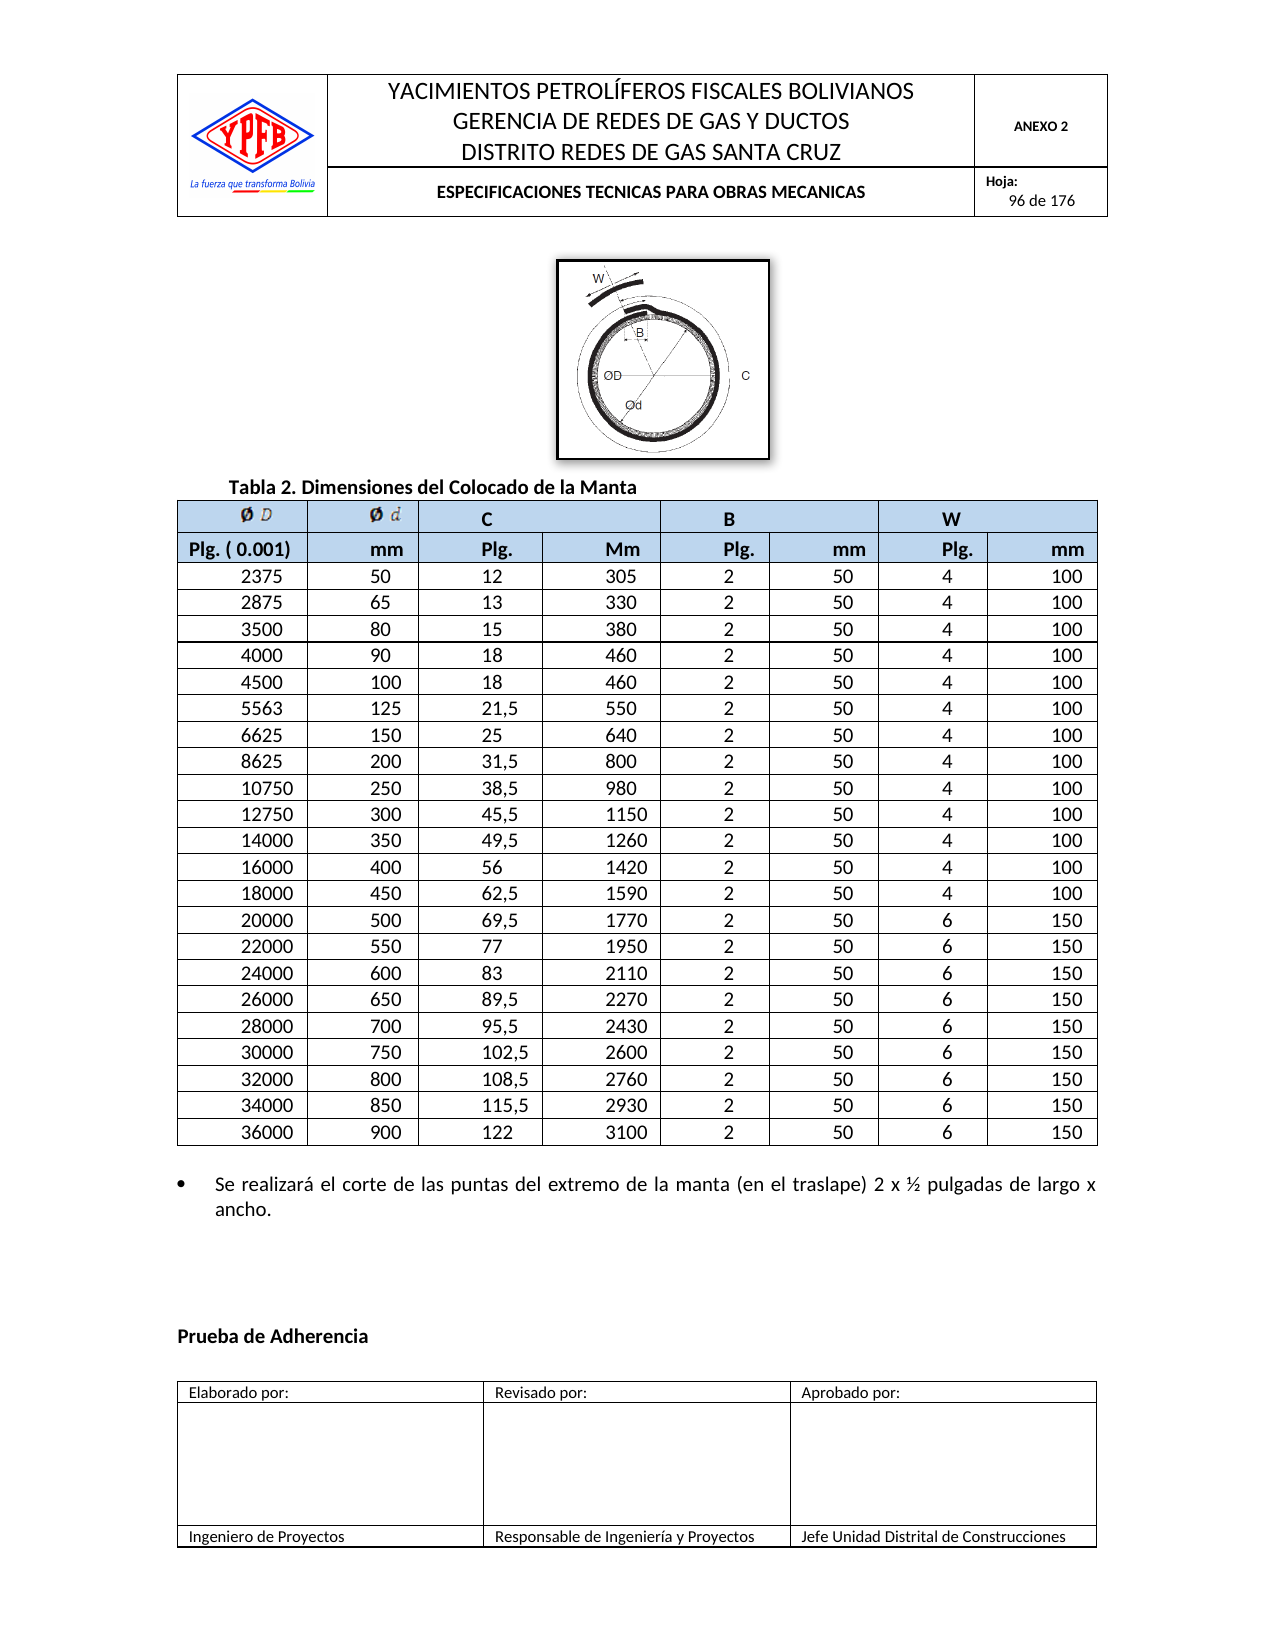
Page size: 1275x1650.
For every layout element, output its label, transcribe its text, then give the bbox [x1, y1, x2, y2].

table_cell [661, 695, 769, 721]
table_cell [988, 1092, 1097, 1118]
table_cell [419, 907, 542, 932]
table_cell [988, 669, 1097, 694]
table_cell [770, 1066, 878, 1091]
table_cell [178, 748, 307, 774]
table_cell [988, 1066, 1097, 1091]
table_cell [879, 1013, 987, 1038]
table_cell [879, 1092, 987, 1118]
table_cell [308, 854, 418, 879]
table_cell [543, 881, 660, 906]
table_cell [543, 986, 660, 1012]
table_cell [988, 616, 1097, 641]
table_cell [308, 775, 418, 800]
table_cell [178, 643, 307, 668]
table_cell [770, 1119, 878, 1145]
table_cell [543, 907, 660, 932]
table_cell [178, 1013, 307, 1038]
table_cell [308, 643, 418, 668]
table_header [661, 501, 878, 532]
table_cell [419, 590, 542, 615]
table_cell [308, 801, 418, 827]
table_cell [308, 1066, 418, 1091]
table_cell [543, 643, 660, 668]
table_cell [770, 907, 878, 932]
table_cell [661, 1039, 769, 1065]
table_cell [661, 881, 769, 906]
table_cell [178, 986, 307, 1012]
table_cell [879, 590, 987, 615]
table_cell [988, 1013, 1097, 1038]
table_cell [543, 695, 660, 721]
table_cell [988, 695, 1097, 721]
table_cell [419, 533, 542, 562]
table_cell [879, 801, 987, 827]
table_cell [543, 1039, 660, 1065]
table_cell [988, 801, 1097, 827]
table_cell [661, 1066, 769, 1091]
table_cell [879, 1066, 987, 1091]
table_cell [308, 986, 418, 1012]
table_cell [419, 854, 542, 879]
text Prueba de Adherencia [177, 1324, 1098, 1349]
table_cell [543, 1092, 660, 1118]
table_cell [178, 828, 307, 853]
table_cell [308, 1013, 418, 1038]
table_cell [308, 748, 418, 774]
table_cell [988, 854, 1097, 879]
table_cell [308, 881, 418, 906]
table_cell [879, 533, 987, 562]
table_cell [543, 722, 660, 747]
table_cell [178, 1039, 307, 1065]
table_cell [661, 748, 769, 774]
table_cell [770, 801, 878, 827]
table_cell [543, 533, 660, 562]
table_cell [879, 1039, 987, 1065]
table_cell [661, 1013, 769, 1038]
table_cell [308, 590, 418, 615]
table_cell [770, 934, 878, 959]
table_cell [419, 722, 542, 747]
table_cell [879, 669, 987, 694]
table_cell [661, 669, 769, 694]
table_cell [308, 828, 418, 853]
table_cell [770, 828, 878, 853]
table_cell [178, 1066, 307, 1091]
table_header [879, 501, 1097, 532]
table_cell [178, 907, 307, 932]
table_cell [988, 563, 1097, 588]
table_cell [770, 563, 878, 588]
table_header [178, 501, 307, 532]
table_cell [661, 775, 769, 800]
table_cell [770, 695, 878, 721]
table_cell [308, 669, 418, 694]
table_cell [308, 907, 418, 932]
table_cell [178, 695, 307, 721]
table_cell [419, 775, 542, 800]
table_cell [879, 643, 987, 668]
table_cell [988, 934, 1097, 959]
text Tabla 2. Dimensiones del Colocado de la Manta [229, 474, 1098, 499]
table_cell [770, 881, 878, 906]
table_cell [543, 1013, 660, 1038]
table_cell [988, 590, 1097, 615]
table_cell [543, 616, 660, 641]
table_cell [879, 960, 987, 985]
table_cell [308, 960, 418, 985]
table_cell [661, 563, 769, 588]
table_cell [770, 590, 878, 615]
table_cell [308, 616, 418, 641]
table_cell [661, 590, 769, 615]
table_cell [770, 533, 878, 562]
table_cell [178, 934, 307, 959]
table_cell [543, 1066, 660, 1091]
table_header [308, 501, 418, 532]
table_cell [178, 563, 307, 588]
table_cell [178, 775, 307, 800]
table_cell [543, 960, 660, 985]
picture [240, 502, 275, 526]
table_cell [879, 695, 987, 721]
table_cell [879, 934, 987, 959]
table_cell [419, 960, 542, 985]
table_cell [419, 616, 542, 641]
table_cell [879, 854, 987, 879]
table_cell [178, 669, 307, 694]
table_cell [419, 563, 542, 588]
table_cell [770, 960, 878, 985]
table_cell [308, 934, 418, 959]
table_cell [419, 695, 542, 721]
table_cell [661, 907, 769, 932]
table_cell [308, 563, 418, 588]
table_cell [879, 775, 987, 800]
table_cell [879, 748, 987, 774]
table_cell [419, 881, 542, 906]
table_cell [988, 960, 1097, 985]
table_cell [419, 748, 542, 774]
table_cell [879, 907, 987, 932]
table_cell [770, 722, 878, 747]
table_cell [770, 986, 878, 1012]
picture [188, 93, 316, 198]
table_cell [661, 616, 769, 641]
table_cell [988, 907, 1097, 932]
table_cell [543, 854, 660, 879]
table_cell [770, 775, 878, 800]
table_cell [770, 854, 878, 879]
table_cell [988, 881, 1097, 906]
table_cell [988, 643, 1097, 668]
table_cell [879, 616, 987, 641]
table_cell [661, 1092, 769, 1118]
list Se realizará el corte de las puntas del extremo de la manta (en el traslape) 2 x ½ pulgadas de largo x ancho. [177, 1171, 1098, 1222]
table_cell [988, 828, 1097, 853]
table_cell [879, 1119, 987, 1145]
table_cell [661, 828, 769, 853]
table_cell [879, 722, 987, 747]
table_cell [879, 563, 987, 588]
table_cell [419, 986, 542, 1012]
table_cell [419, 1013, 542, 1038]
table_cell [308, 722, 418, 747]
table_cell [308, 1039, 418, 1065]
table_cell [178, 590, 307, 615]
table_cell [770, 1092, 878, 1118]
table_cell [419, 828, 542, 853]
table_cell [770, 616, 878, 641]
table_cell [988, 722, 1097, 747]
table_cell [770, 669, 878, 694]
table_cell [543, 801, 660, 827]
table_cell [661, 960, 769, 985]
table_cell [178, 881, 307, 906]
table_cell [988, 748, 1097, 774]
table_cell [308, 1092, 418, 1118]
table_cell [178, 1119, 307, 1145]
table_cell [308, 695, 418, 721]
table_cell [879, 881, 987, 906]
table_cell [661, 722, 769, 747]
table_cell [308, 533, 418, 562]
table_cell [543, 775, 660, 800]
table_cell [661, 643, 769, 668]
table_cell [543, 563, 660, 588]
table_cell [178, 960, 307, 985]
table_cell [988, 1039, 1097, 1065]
picture [369, 502, 405, 526]
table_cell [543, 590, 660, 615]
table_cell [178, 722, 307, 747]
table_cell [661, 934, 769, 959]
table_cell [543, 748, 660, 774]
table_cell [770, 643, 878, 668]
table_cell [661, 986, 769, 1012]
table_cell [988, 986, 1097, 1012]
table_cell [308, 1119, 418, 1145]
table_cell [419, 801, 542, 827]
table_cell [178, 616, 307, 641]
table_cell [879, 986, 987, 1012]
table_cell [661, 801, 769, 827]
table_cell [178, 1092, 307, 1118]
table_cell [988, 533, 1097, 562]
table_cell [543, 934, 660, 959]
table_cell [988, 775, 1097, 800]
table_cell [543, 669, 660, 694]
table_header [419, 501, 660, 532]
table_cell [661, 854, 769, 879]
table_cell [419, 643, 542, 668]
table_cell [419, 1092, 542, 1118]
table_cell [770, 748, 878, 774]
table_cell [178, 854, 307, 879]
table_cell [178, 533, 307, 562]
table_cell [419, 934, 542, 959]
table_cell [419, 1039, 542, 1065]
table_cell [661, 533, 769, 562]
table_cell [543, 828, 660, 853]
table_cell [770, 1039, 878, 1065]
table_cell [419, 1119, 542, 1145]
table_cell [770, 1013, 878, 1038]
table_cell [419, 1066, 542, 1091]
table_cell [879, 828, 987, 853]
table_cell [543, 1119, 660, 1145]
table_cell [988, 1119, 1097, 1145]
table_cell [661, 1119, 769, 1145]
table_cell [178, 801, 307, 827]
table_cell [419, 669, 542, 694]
